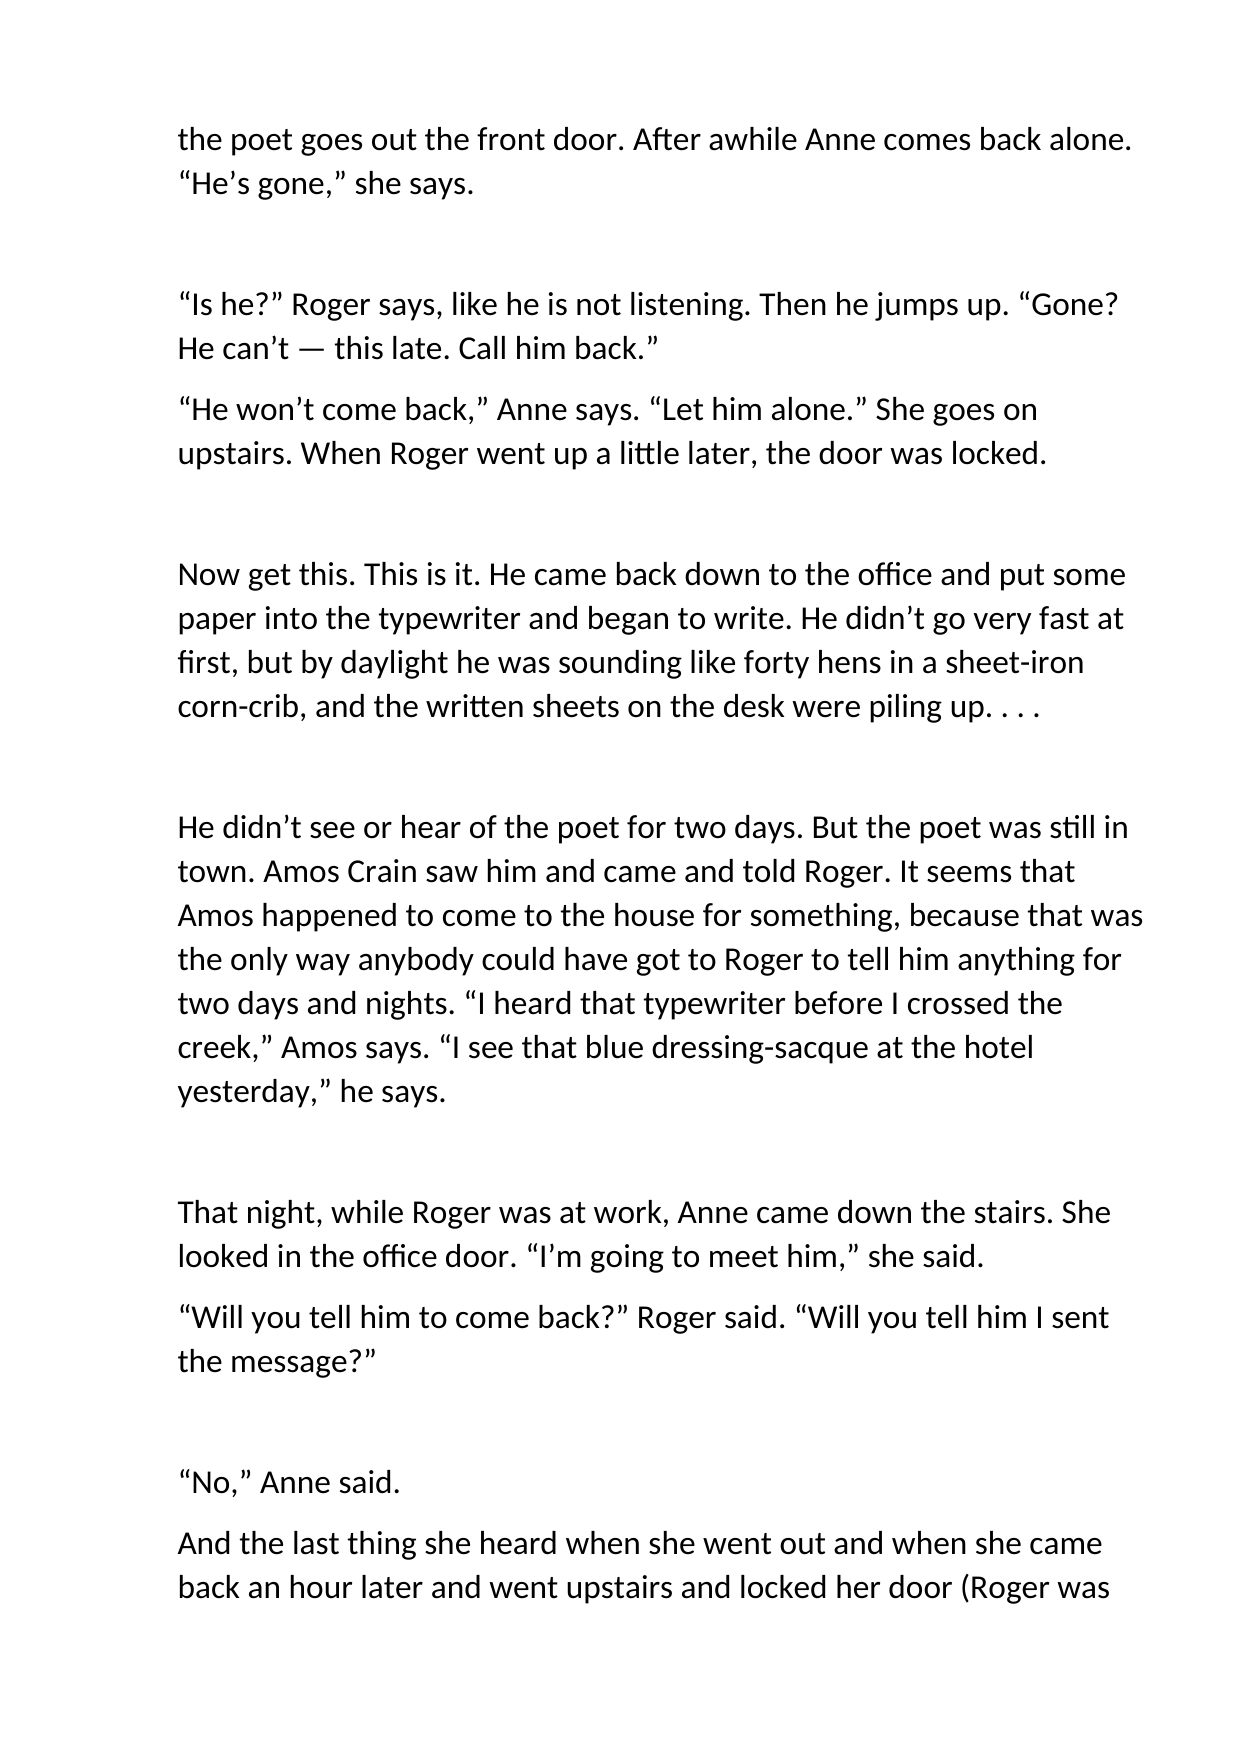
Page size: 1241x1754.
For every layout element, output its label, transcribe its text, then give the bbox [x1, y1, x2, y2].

text Now get this. This is it. He came back down to the office and put some paper into the typewriter and began to write. He didn’t go very fast at first, but by daylight he was sounding like forty hens in a sheet-iron corn-crib, and the written sheets on the desk were piling up. . . . [177, 553, 1152, 726]
text “No,” Anne said. [177, 1461, 1152, 1502]
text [177, 118, 1152, 203]
text “Will you tell him to come back?” Roger said. “Will you tell him I sent the message?” [177, 1296, 1152, 1381]
text “He won’t come back,” Anne says. “Let him alone.” She goes on upstairs. When Roger went up a little later, the door was locked. [177, 388, 1152, 473]
text He didn’t see or hear of the poet for two days. But the poet was still in town. Amos Crain saw him and came and told Roger. It seems that Amos happened to come to the house for something, because that was the only way anybody could have got to Roger to tell him anything for two days and nights. “I heard that typewriter before I crossed the creek,” Amos says. “I see that blue dressing-sacque at the hotel yesterday,” he says. [177, 806, 1152, 1111]
text “Is he?” Roger says, like he is not listening. Then he jumps up. “Gone? He can’t — this late. Call him back.” [177, 283, 1152, 368]
text That night, while Roger was at work, Anne came down the stairs. She looked in the office door. “I’m going to meet him,” she said. [177, 1191, 1152, 1276]
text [177, 1522, 1152, 1606]
